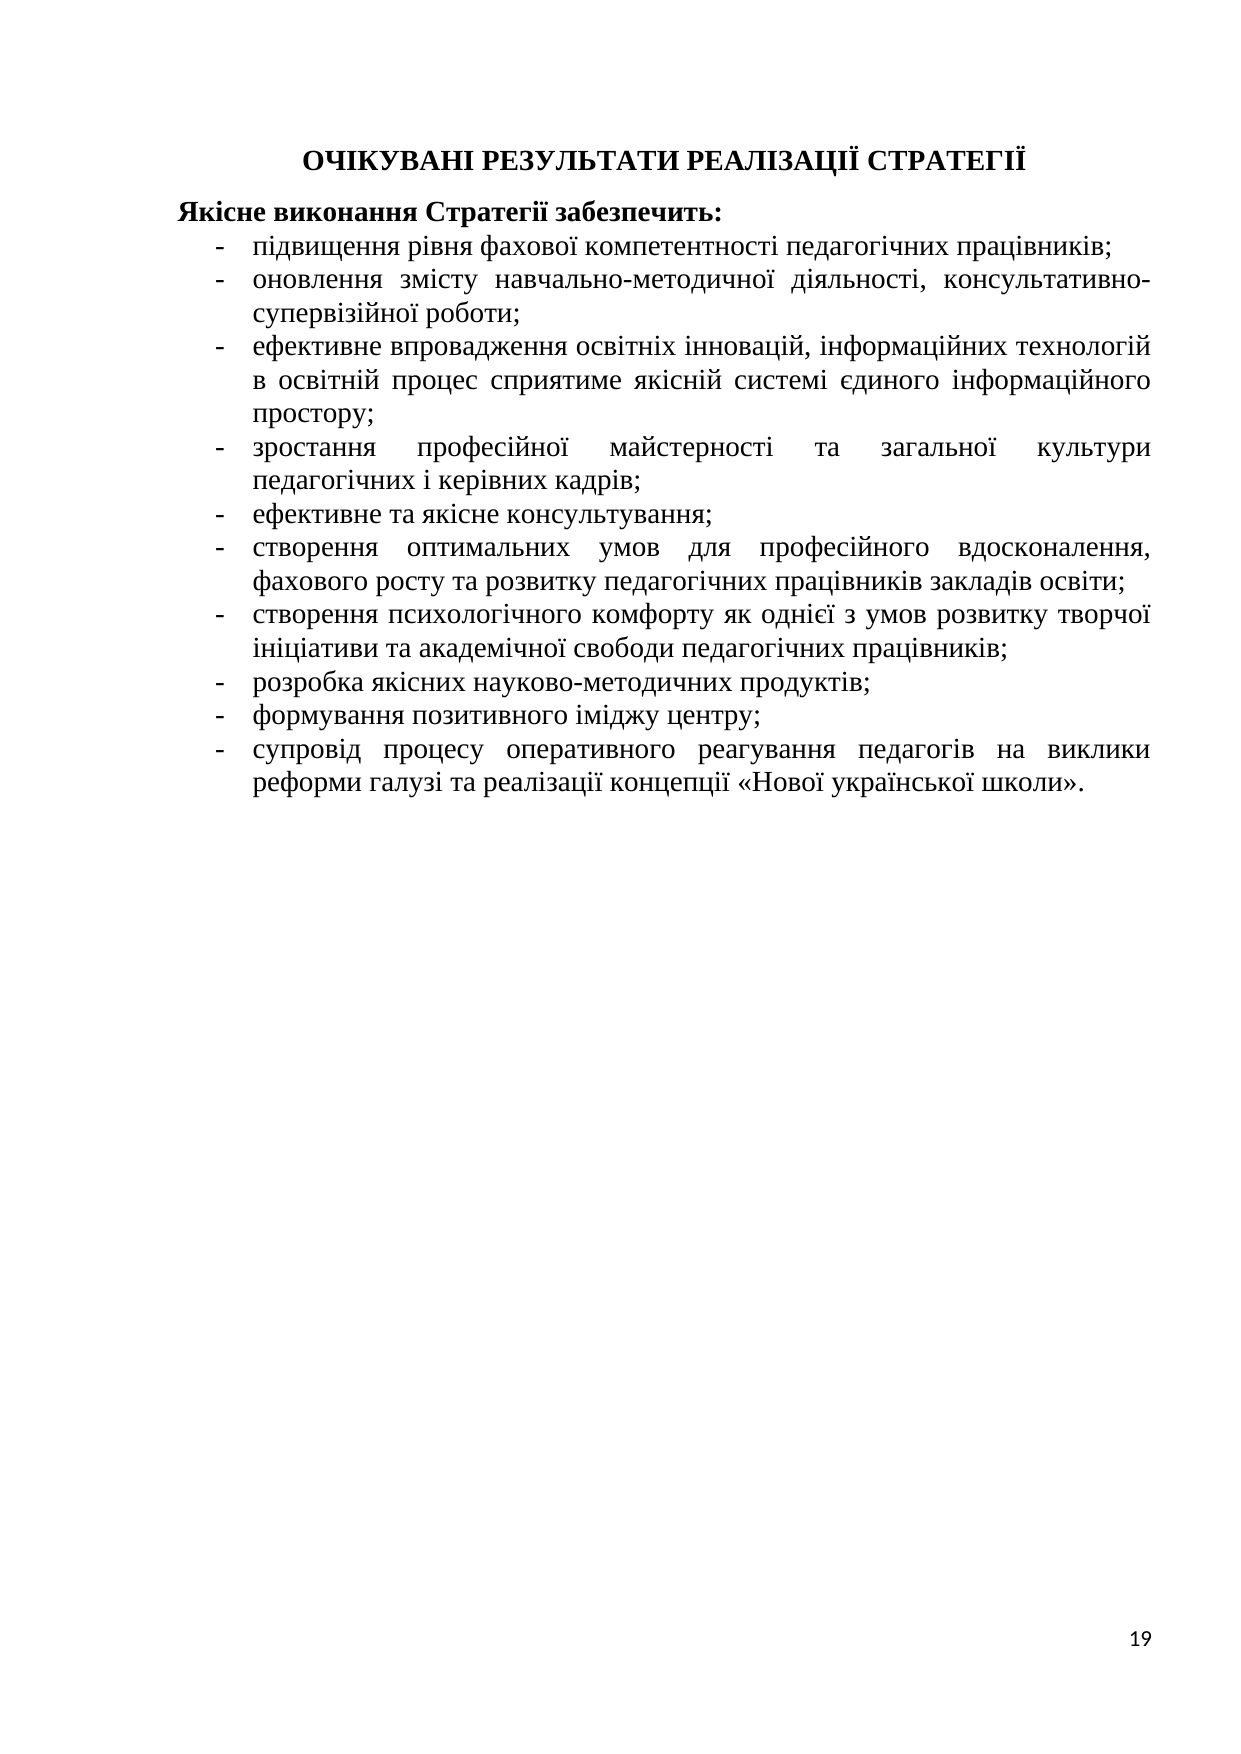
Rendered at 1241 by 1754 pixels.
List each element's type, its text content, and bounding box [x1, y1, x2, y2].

list зростання професійної майстерності та загальної культури педагогічних і керівних кадрів; [215, 429, 1152, 496]
list створення оптимальних умов для професійного вдосконалення, фахового росту та розвитку педагогічних працівників закладів освіти; [215, 529, 1152, 597]
text Якісне виконання Стратегії забезпечить: [177, 194, 1152, 228]
list створення психологічного комфорту як однієї з умов розвитку творчої ініціативи та академічної свободи педагогічних працівників; [215, 597, 1152, 664]
list формування позитивного іміджу центру; [215, 697, 1152, 731]
subtitle ОЧІКУВАНІ РЕЗУЛЬТАТИ РЕАЛІЗАЦІЇ СТРАТЕГІЇ [177, 143, 1152, 177]
list ефективне та якісне консультування; [215, 496, 1152, 529]
list оновлення змісту навчально-методичної діяльності, консультативно-супервізійної роботи; [215, 261, 1152, 328]
list супровід процесу оперативного реагування педагогів на виклики реформи галузі та реалізації концепції «Нової української школи». [215, 731, 1152, 798]
list розробка якісних науково-методичних продуктів; [215, 664, 1152, 697]
list підвищення рівня фахової компетентності педагогічних працівників; [215, 228, 1152, 261]
list ефективне впровадження освітніх інновацій, інформаційних технологій в освітній процес сприятиме якісній системі єдиного інформаційного простору; [215, 328, 1152, 429]
